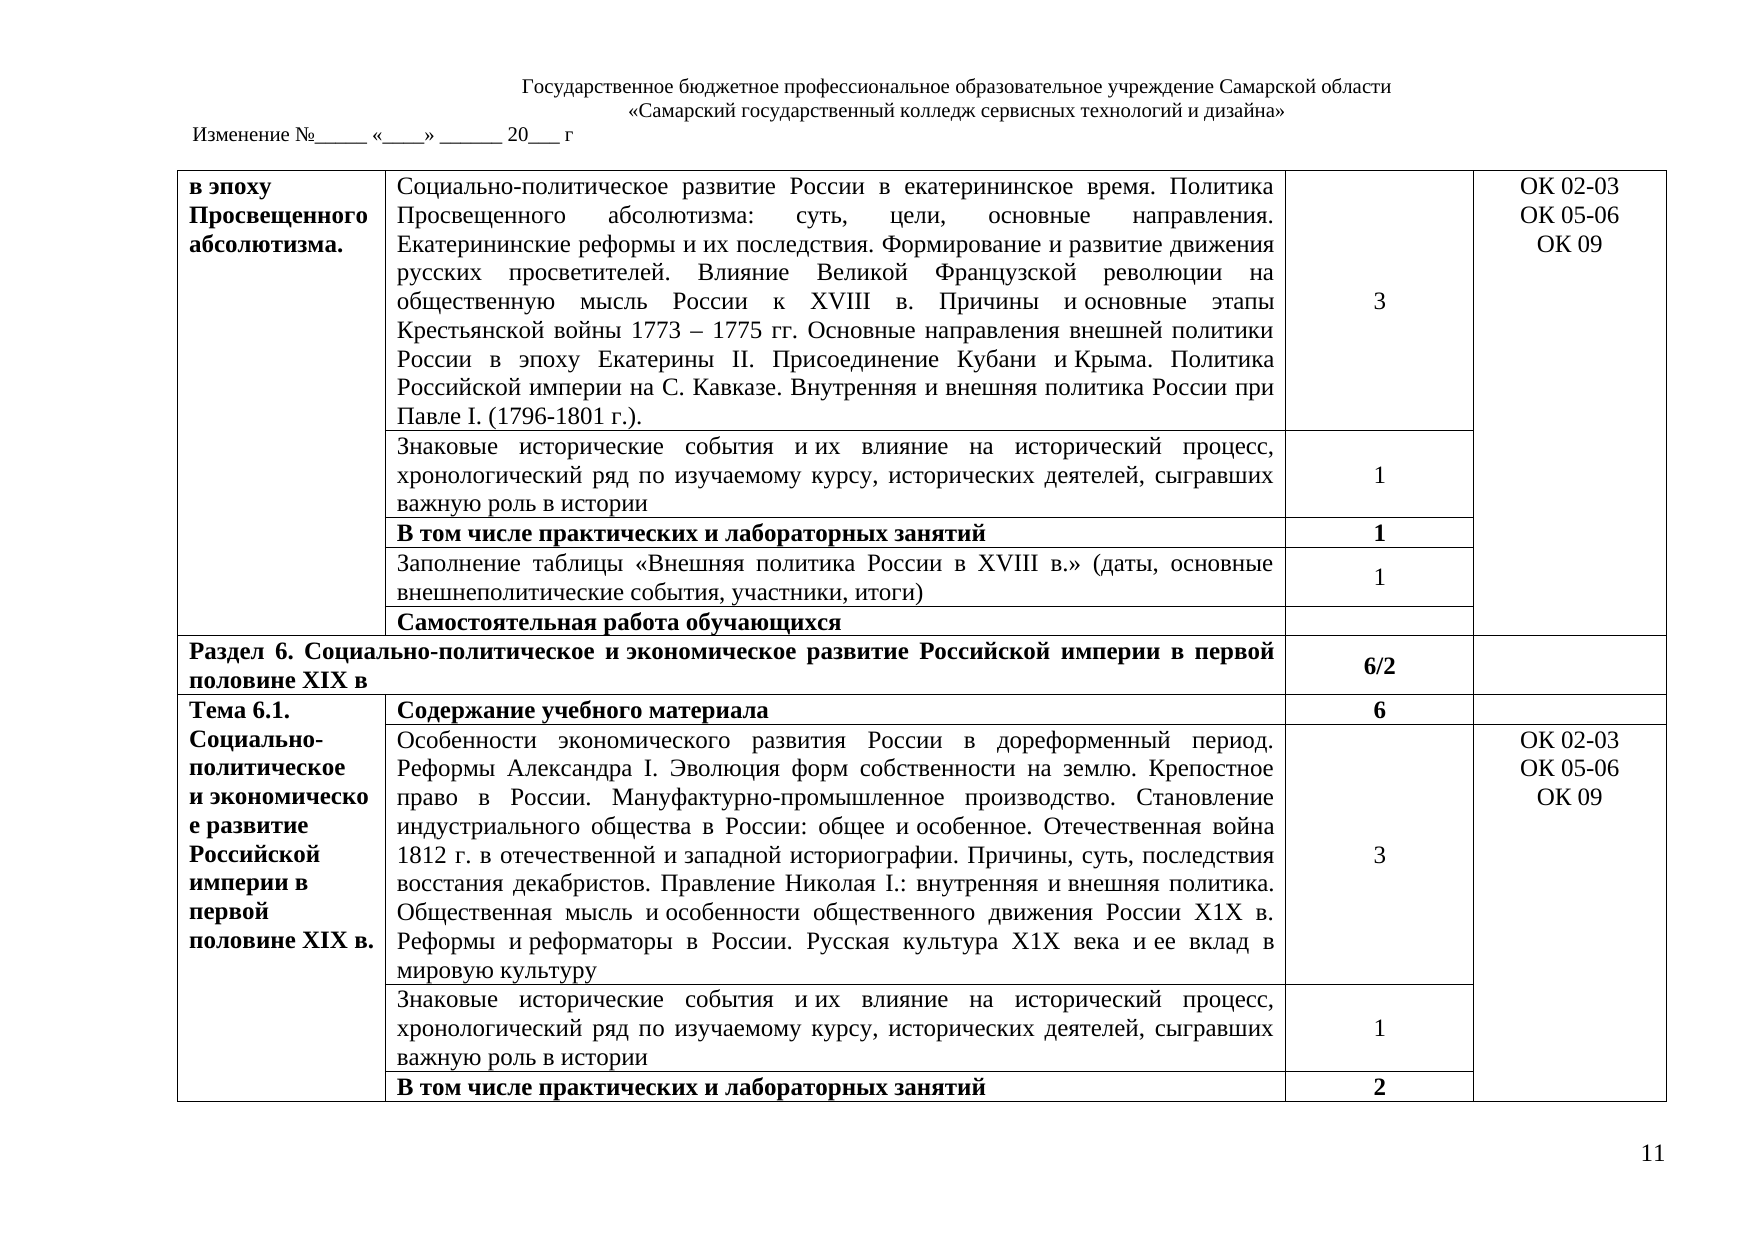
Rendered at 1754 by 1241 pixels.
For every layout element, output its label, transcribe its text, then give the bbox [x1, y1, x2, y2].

table_cell 3 [1286, 725, 1473, 983]
table_cell Особенности экономического развития России в дореформенный период. Реформы Александра I. Эволюция форм собственности на землю. Крепостное право в России. Мануфактурно-промышленное производство. Становление индустриального общества в России: общее и особенное. Отечественная война 1812 г. в отечественной и западной историографии. Причины, суть, последствия восстания декабристов. Правление Николая I.: внутренняя и внешняя политика. Общественная мысль и особенности общественного движения России Х1Х в. Реформы и реформаторы в России. Русская культура Х1Х века и ее вклад в мировую культуру [386, 725, 1285, 983]
table_cell [1474, 636, 1666, 694]
table_cell Знаковые исторические события и их влияние на исторический процесс, хронологический ряд по изучаемому курсу, исторических деятелей, сыгравших важную роль в истории [386, 985, 1285, 1071]
table_cell 3 [1286, 171, 1473, 430]
table_cell 1 [1286, 985, 1473, 1071]
table_cell ОК 02-03 ОК 05-06 ОК 09 [1474, 725, 1666, 1101]
table_cell Социально-политическое развитие России в екатерининское время. Политика Просвещенного абсолютизма: суть, цели, основные направления. Екатерининские реформы и их последствия. Формирование и развитие движения русских просветителей. Влияние Великой Французской революции на общественную мысль России к ХVIII в. Причины и основные этапы Крестьянской войны 1773 – 1775 гг. Основные направления внешней политики России в эпоху Екатерины II. Присоединение Кубани и Крыма. Политика Российской империи на С. Кавказе. Внутренняя и внешняя политика России при Павле I. (1796-1801 г.). [386, 171, 1285, 430]
table_cell Знаковые исторические события и их влияние на исторический процесс, хронологический ряд по изучаемому курсу, исторических деятелей, сыгравших важную роль в истории [386, 431, 1285, 517]
table_cell 1 [1286, 518, 1473, 547]
table_cell 1 [1286, 431, 1473, 517]
table_cell Раздел 6. Социально-политическое и экономическое развитие Российской империи в первой половине ХIХ в [178, 636, 1285, 694]
table_cell ОК 02-03 ОК 05-06 ОК 09 [1474, 171, 1666, 635]
table_cell [1286, 607, 1473, 635]
table_cell [1474, 695, 1666, 724]
table_cell Самостоятельная работа обучающихся [386, 607, 1285, 635]
table_cell Заполнение таблицы «Внешняя политика России в ХVIII в.» (даты, основные внешнеполитические события, участники, итоги) [386, 548, 1285, 606]
table_cell В том числе практических и лабораторных занятий [386, 518, 1285, 547]
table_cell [178, 171, 385, 635]
table_cell Содержание учебного материала [386, 695, 1285, 724]
table_cell 6/2 [1286, 636, 1473, 694]
table_cell Тема 6.1. Социально-политическое и экономическое развитие Российской империи в первой половине ХIХ в. [178, 695, 385, 1101]
table_cell 1 [1286, 548, 1473, 606]
table_cell 2 [1286, 1072, 1473, 1101]
table_cell 6 [1286, 695, 1473, 724]
table_cell В том числе практических и лабораторных занятий [386, 1072, 1285, 1101]
